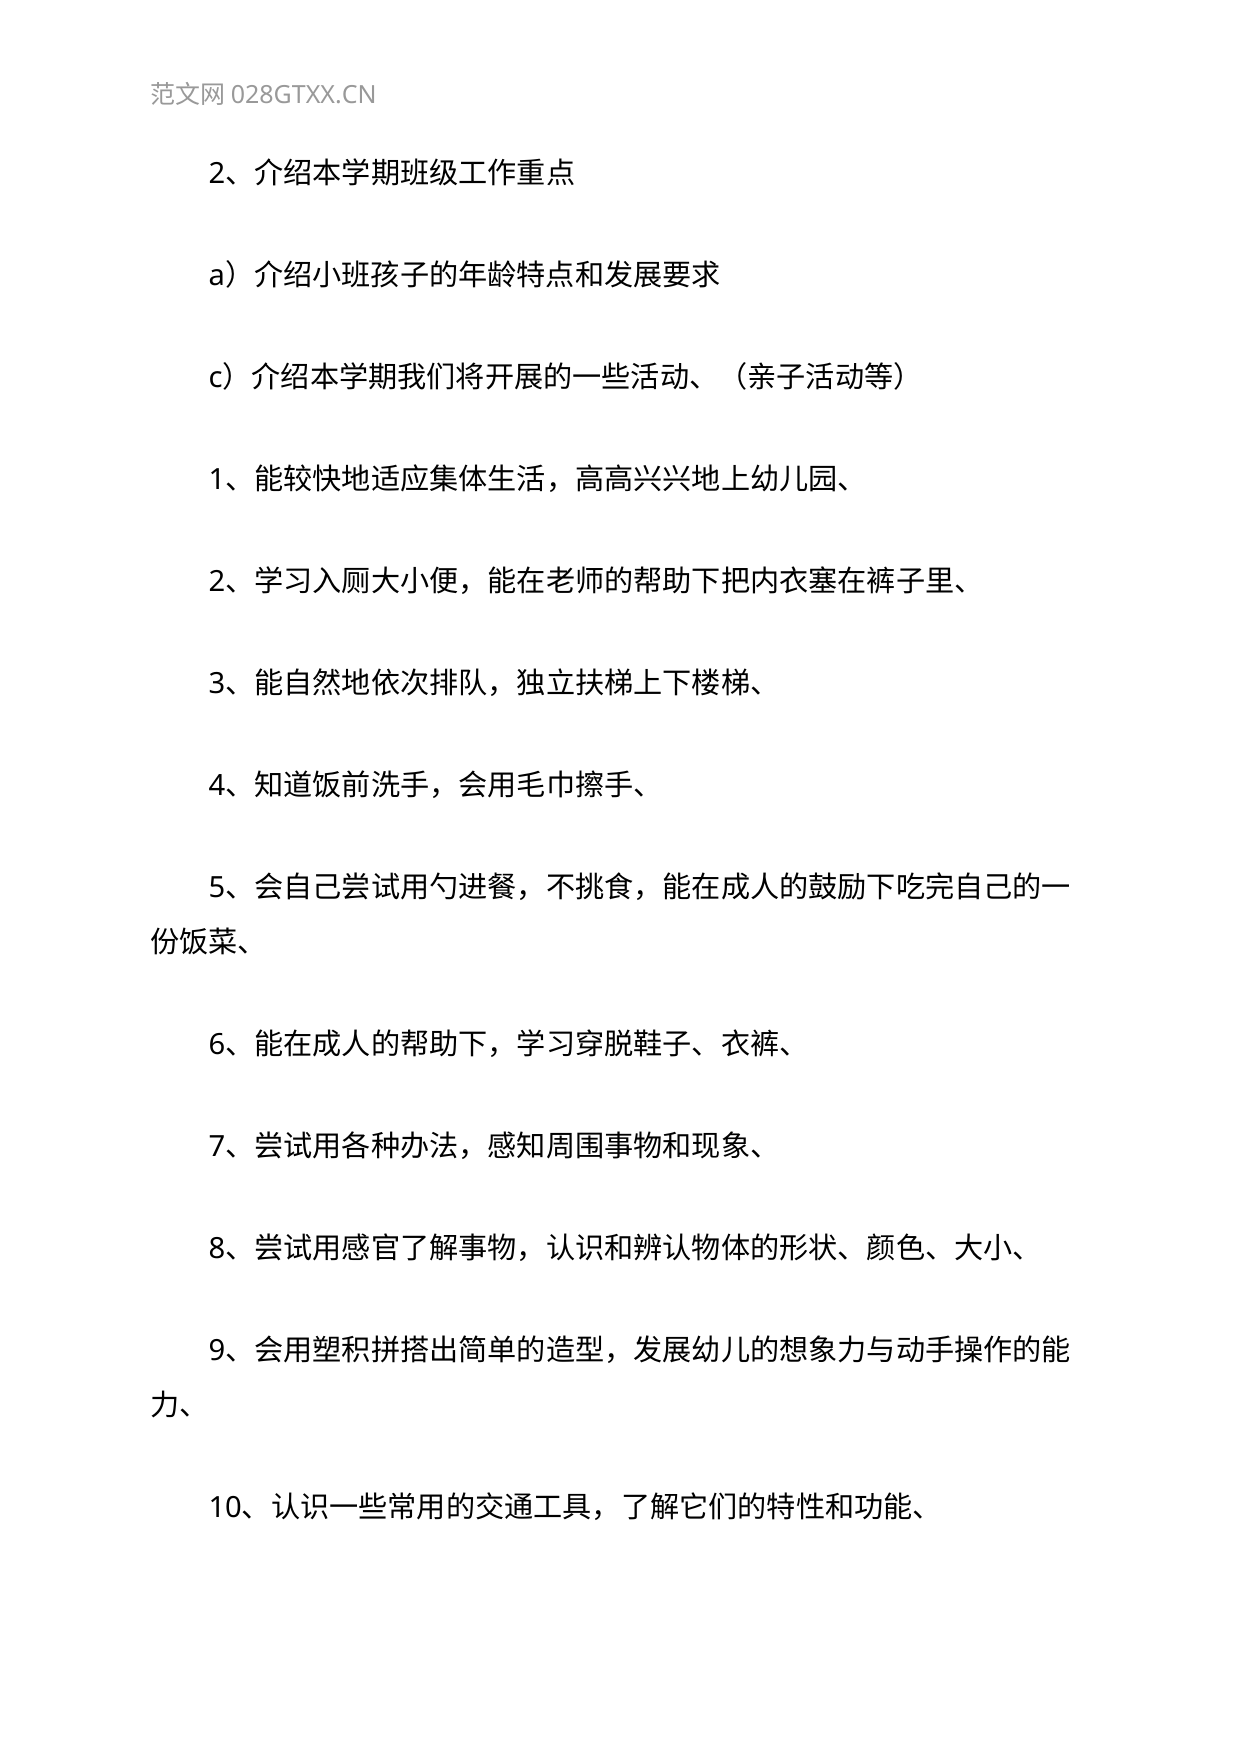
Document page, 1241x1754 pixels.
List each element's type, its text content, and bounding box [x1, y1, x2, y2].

text 4、知道饭前洗手，会用毛巾擦手、 [150, 762, 1090, 804]
text 1、能较快地适应集体生活，高高兴兴地上幼儿园、 [150, 456, 1090, 498]
text 2、介绍本学期班级工作重点 [150, 150, 1090, 192]
text 3、能自然地依次排队，独立扶梯上下楼梯、 [150, 660, 1090, 702]
text 6、能在成人的帮助下，学习穿脱鞋子、衣裤、 [150, 1021, 1090, 1063]
text 8、尝试用感官了解事物，认识和辨认物体的形状、颜色、大小、 [150, 1224, 1090, 1267]
text 5、会自己尝试用勺进餐，不挑食，能在成人的鼓励下吃完自己的一份饭菜、 [150, 864, 1090, 961]
text c）介绍本学期我们将开展的一些活动、（亲子活动等） [150, 354, 1090, 396]
text 10、认识一些常用的交通工具，了解它们的特性和功能、 [150, 1483, 1090, 1526]
text 7、尝试用各种办法，感知周围事物和现象、 [150, 1123, 1090, 1165]
text 9、会用塑积拼搭出简单的造型，发展幼儿的想象力与动手操作的能力、 [150, 1327, 1090, 1424]
text a）介绍小班孩子的年龄特点和发展要求 [150, 252, 1090, 294]
text 2、学习入厕大小便，能在老师的帮助下把内衣塞在裤子里、 [150, 558, 1090, 600]
